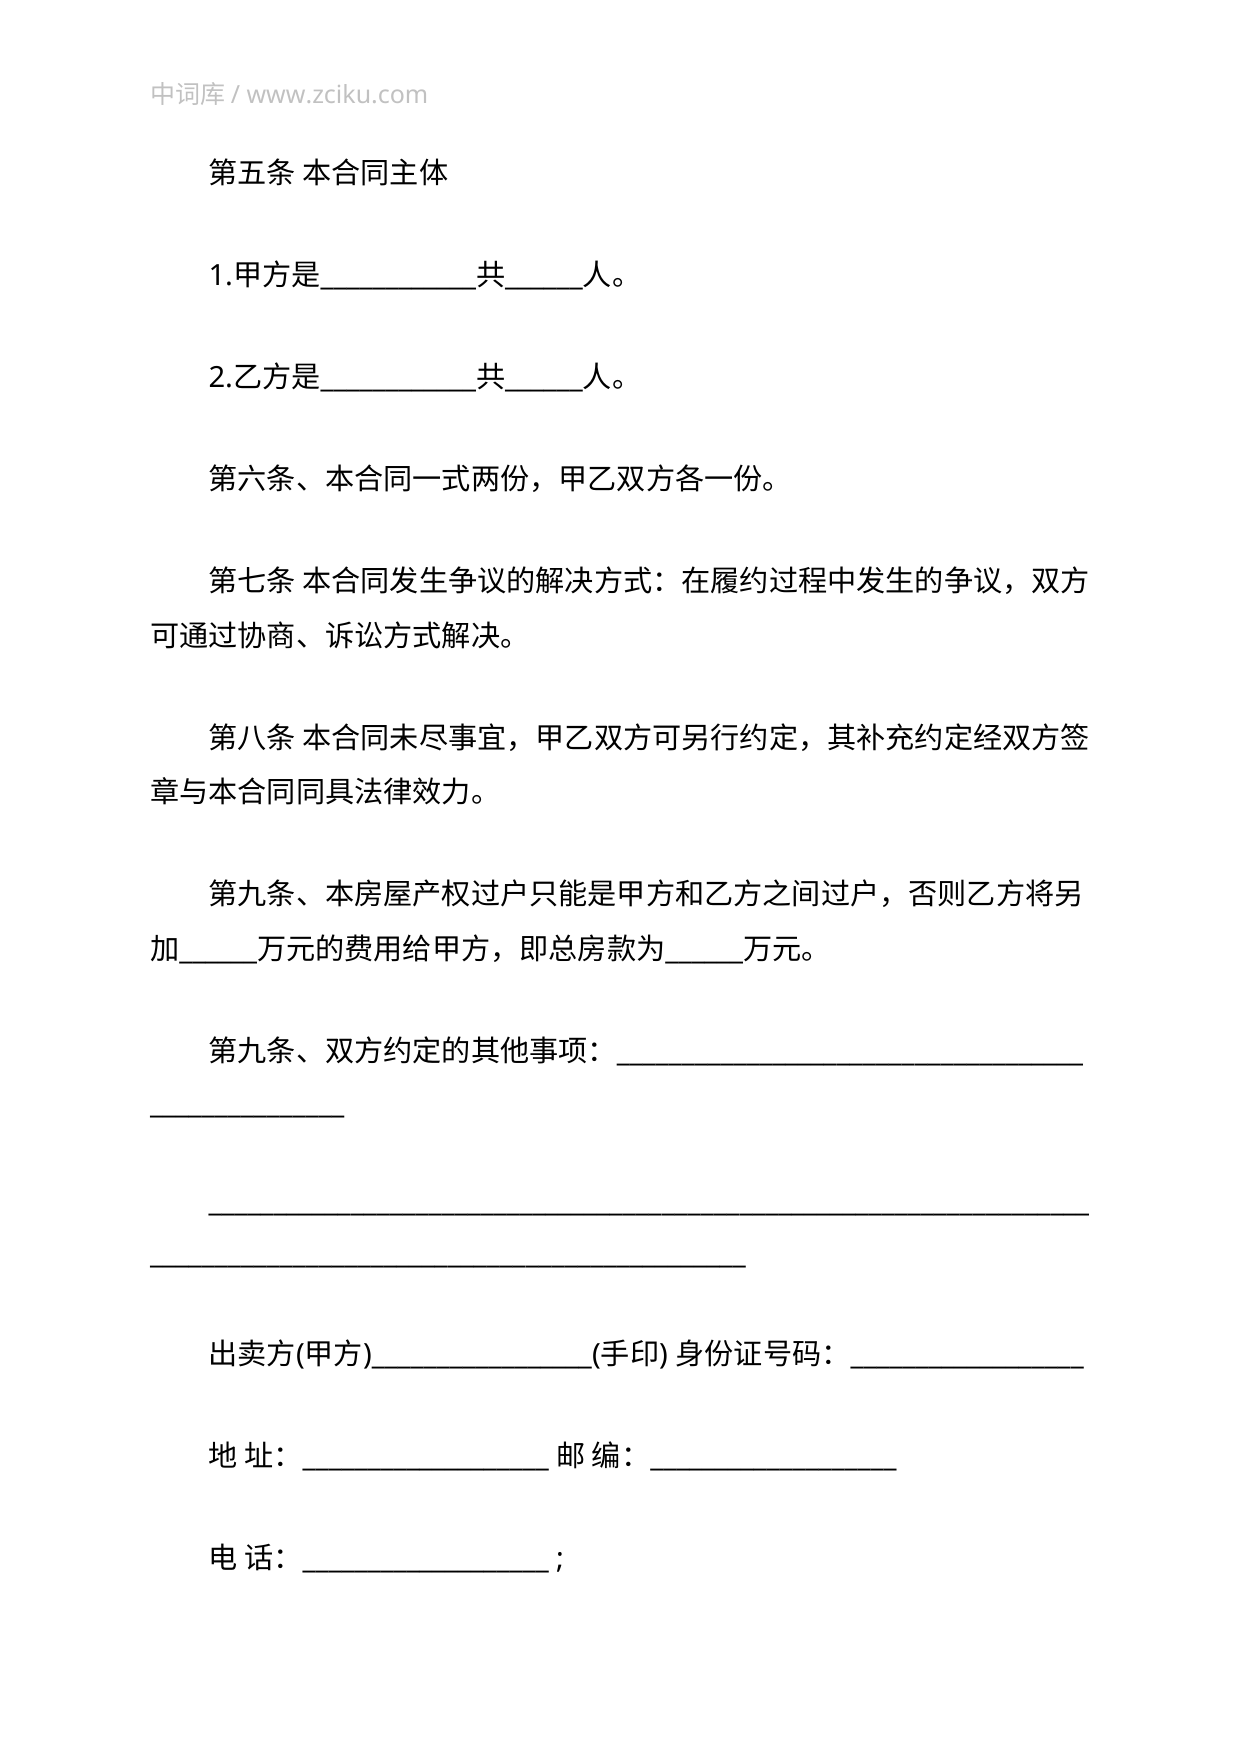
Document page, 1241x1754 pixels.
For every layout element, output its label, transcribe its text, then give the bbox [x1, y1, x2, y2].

text 2.乙方是____________共______人。 [150, 354, 1090, 396]
text 第五条 本合同主体 [150, 150, 1090, 192]
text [150, 1432, 1090, 1475]
text 第六条、本合同一式两份，甲乙双方各一份。 [150, 456, 1090, 498]
text 第九条、本房屋产权过户只能是甲方和乙方之间过户，否则乙方将另加______万元的费用给甲方，即总房款为______万元。 [150, 871, 1090, 968]
text 出卖方(甲方)_________________(手印) 身份证号码：__________________ [150, 1330, 1090, 1373]
text __________________________________________________________________________________________________________________ [150, 1180, 1090, 1272]
text 第八条 本合同未尽事宜，甲乙双方可另行约定，其补充约定经双方签章与本合同同具法律效力。 [150, 714, 1090, 811]
text 电 话：___________________ ; [150, 1534, 1090, 1577]
text 第七条 本合同发生争议的解决方式：在履约过程中发生的争议，双方可通过协商、诉讼方式解决。 [150, 557, 1090, 655]
text 第九条、双方约定的其他事项：___________________________________________________ [150, 1028, 1090, 1122]
text 1.甲方是____________共______人。 [150, 252, 1090, 294]
